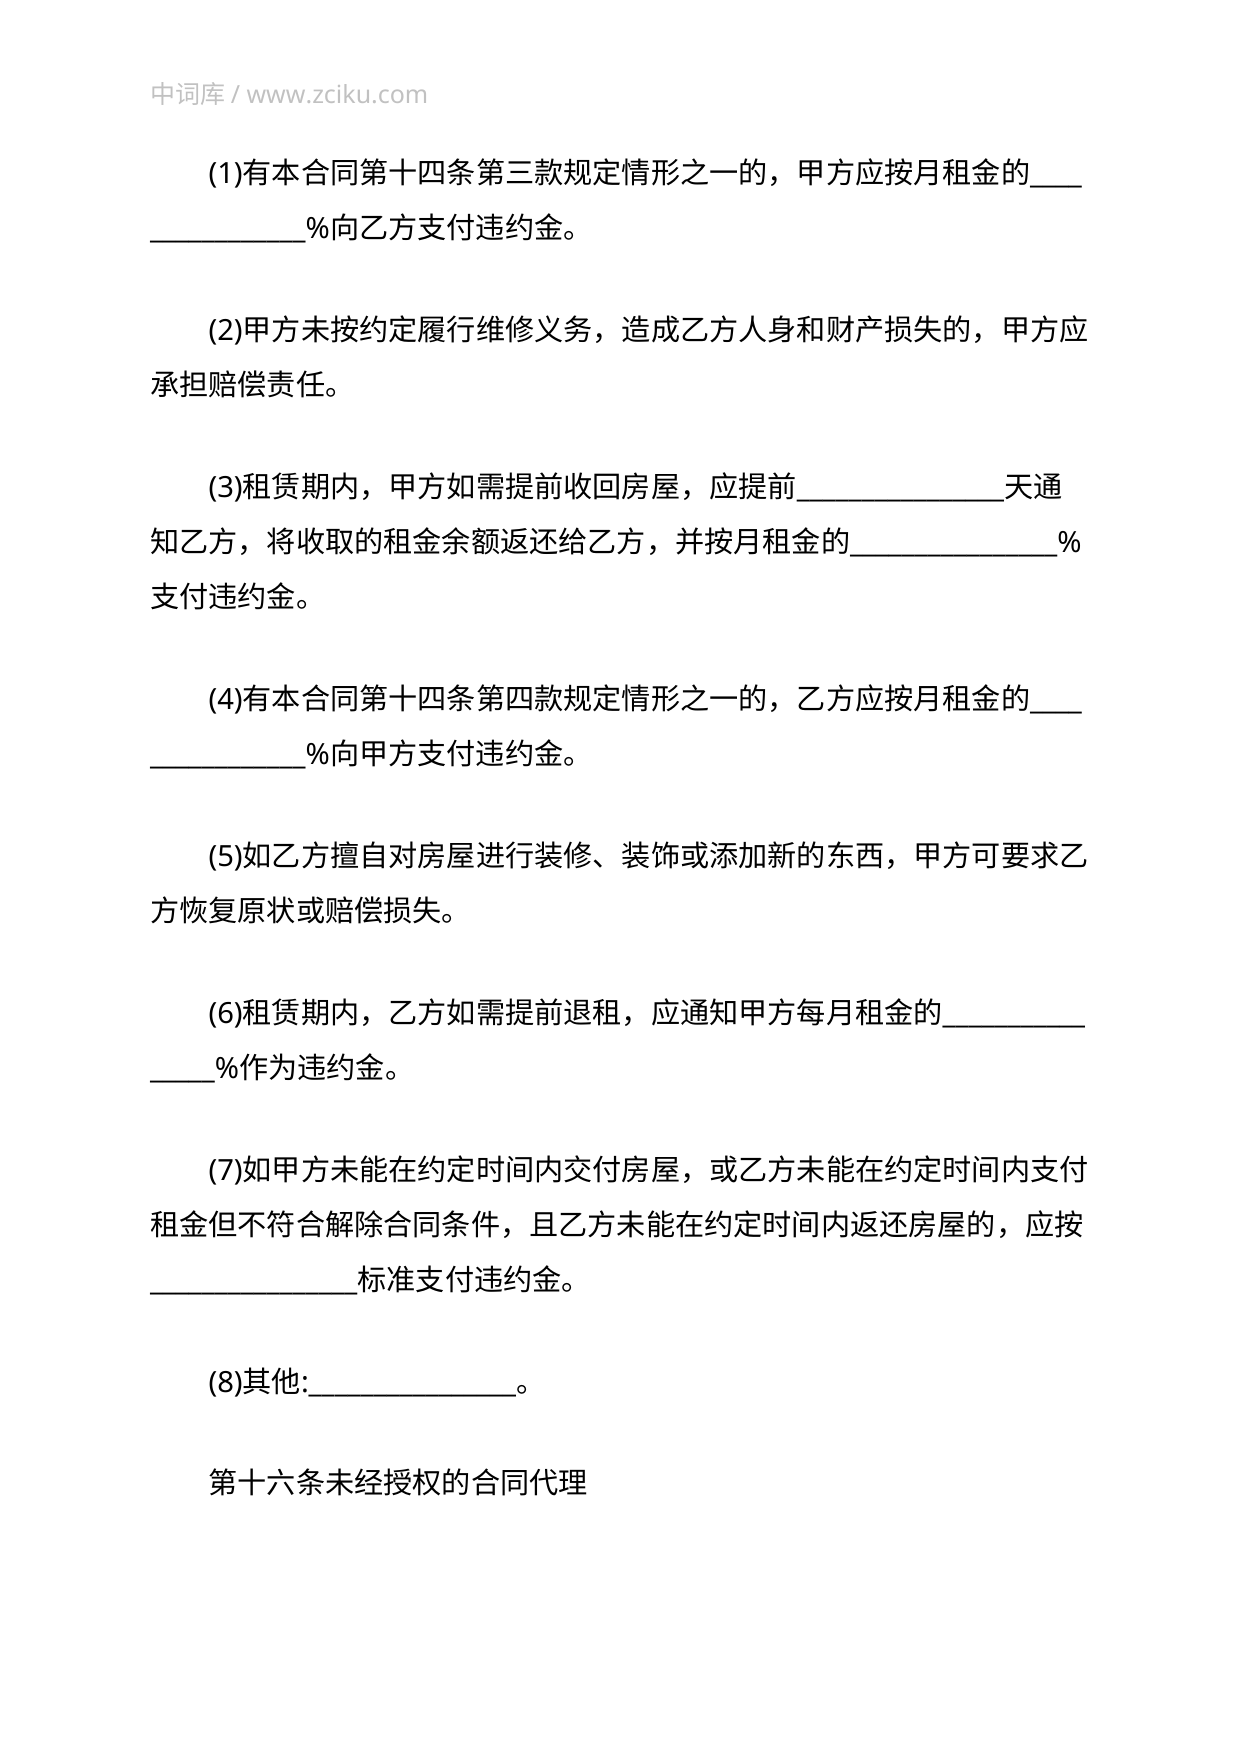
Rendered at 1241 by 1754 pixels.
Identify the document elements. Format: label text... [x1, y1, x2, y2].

text (2)甲方未按约定履行维修义务，造成乙方人身和财产损失的，甲方应承担赔偿责任。 [150, 307, 1090, 404]
text (3)租赁期内，甲方如需提前收回房屋，应提前________________天通知乙方，将收取的租金余额返还给乙方，并按月租金的________________%支付违约金。 [150, 464, 1090, 616]
text (1)有本合同第十四条第三款规定情形之一的，甲方应按月租金的________________%向乙方支付违约金。 [150, 150, 1090, 247]
text (7)如甲方未能在约定时间内交付房屋，或乙方未能在约定时间内支付租金但不符合解除合同条件，且乙方未能在约定时间内返还房屋的，应按________________标准支付违约金。 [150, 1146, 1090, 1298]
text (6)租赁期内，乙方如需提前退租，应通知甲方每月租金的________________%作为违约金。 [150, 989, 1090, 1087]
text (8)其他:________________。 [150, 1358, 1090, 1401]
text 第十六条未经授权的合同代理 [150, 1460, 1090, 1502]
text (4)有本合同第十四条第四款规定情形之一的，乙方应按月租金的________________%向甲方支付违约金。 [150, 676, 1090, 773]
text (5)如乙方擅自对房屋进行装修、装饰或添加新的东西，甲方可要求乙方恢复原状或赔偿损失。 [150, 832, 1090, 930]
